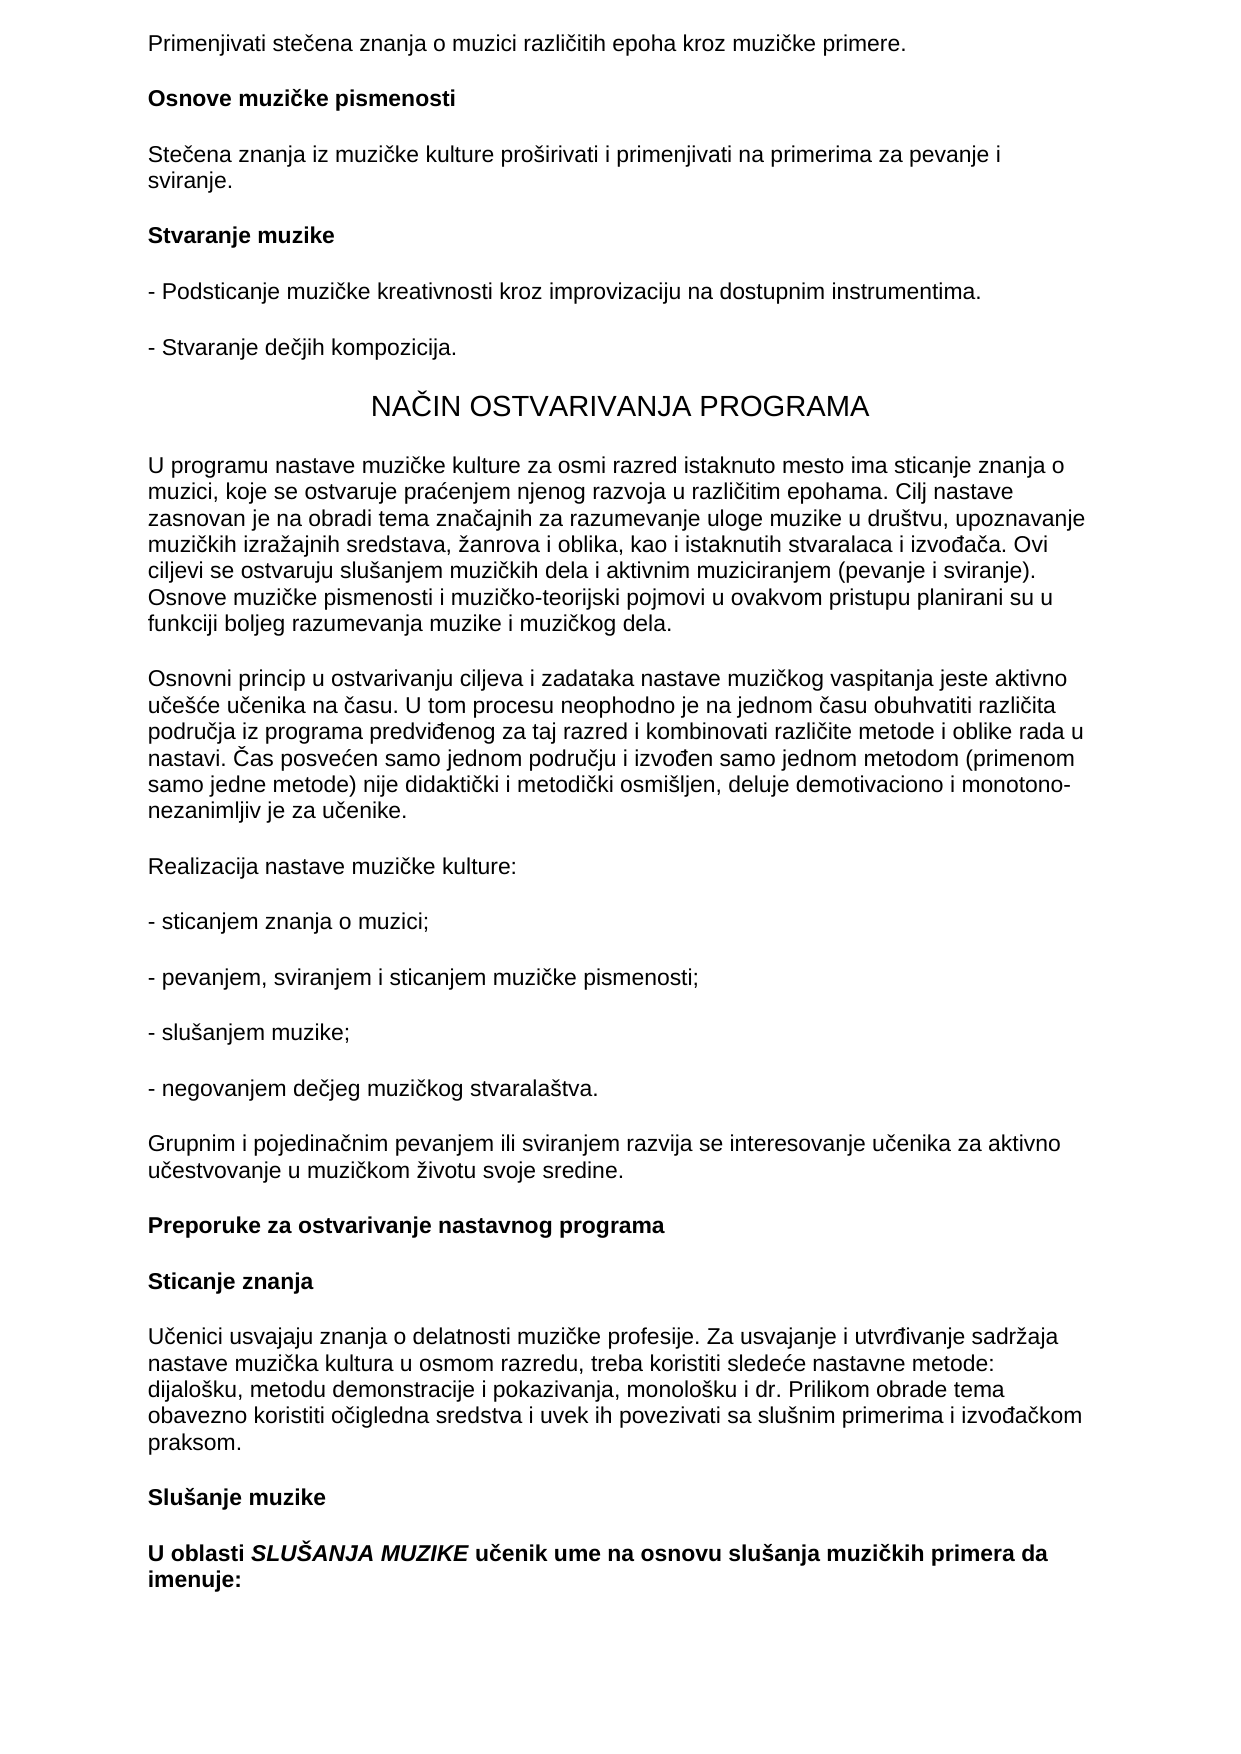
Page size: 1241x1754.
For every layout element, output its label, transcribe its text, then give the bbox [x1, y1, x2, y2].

text - slušanjem muzike; [148, 1019, 1093, 1046]
text - Podsticanje muzičke kreativnosti kroz improvizaciju na dostupnim instrumentima. [148, 278, 1093, 304]
text Realizacija nastave muzičke kulture: [148, 853, 1093, 879]
text Slušanje muzike [148, 1484, 1093, 1511]
text Stvaranje muzike [148, 222, 1093, 249]
text Grupnim i pojedinačnim pevanjem ili sviranjem razvija se interesovanje učenika za aktivno učestvovanje u muzičkom životu svoje sredine. [148, 1130, 1093, 1183]
text - Stvaranje dečjih kompozicija. [148, 333, 1093, 360]
text Osnove muzičke pismenosti [148, 85, 1093, 111]
text NAČIN OSTVARIVANJA PROGRAMA [148, 389, 1093, 423]
text U oblasti SLUŠANJA MUZIKE učenik ume na osnovu slušanja muzičkih primera da imenuje: [148, 1540, 1093, 1592]
text - pevanjem, sviranjem i sticanjem muzičke pismenosti; [148, 964, 1093, 990]
text Stečena znanja iz muzičke kulture proširivati i primenjivati na primerima za pevanje i sviranje. [148, 141, 1093, 193]
text Učenici usvajaju znanja o delatnosti muzičke profesije. Za usvajanje i utvrđivanje sadržaja nastave muzička kultura u osmom razredu, treba koristiti sledeće nastavne metode: dijalošku, metodu demonstracije i pokazivanja, monološku i dr. Prilikom obrade tema obavezno koristiti očigledna sredstva i uvek ih povezivati sa slušnim primerima i izvođačkom praksom. [148, 1323, 1093, 1455]
text Preporuke za ostvarivanje nastavnog programa [148, 1212, 1093, 1238]
text Osnovni princip u ostvarivanju ciljeva i zadataka nastave muzičkog vaspitanja jeste aktivno učešće učenika na času. U tom procesu neophodno je na jednom času obuhvatiti različita područja iz programa predviđenog za taj razred i kombinovati različite metode i oblike rada u nastavi. Čas posvećen samo jednom području i izvođen samo jednom metodom (primenom samo jedne metode) nije didaktički i metodički osmišljen, deluje demotivaciono i monotono-nezanimljiv je za učenike. [148, 665, 1093, 823]
text Primenjivati stečena znanja o muzici različitih epoha kroz muzičke primere. [148, 29, 1093, 56]
text - negovanjem dečjeg muzičkog stvaralaštva. [148, 1075, 1093, 1101]
text U programu nastave muzičke kulture za osmi razred istaknuto mesto ima sticanje znanja o muzici, koje se ostvaruje praćenjem njenog razvoja u različitim epohama. Cilj nastave zasnovan je na obradi tema značajnih za razumevanje uloge muzike u društvu, upoznavanje muzičkih izražajnih sredstava, žanrova i oblika, kao i istaknutih stvaralaca i izvođača. Ovi ciljevi se ostvaruju slušanjem muzičkih dela i aktivnim muziciranjem (pevanje i sviranje). Osnove muzičke pismenosti i muzičko-teorijski pojmovi u ovakvom pristupu planirani su u funkciji boljeg razumevanja muzike i muzičkog dela. [148, 452, 1093, 636]
text - sticanjem znanja o muzici; [148, 908, 1093, 934]
text Sticanje znanja [148, 1268, 1093, 1294]
